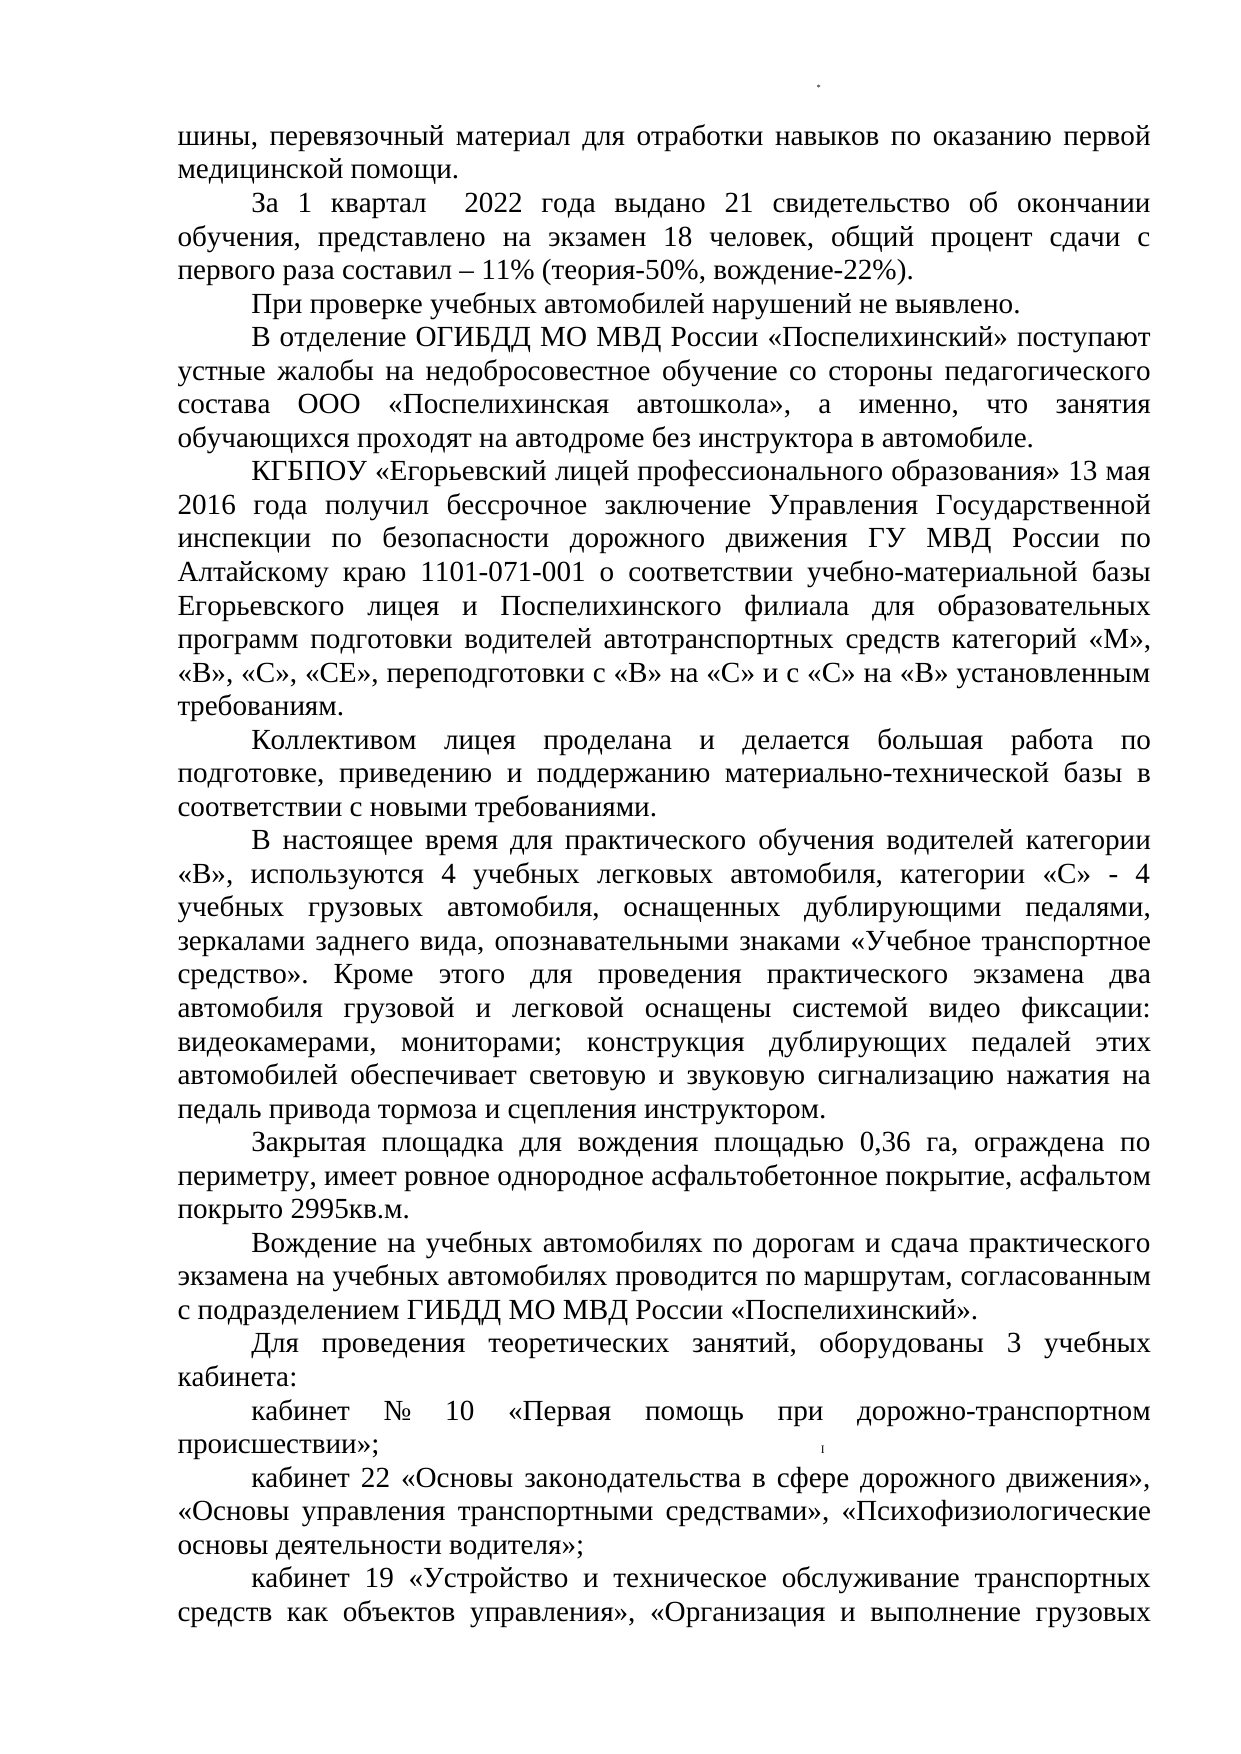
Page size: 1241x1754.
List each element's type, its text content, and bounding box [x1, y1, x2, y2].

text За 1 квартал 2022 года выдано 21 свидетельство об окончании обучения, представлено на экзамен 18 человек, общий процент сдачи с первого раза составил – 11% (теория-50%, вождение-22%). [177, 185, 1152, 286]
text КГБПОУ «Егорьевский лицей профессионального образования» 13 мая 2016 года получил бессрочное заключение Управления Государственной инспекции по безопасности дорожного движения ГУ МВД России по Алтайскому краю 1101-071-001 о соответствии учебно-материальной базы Егорьевского лицея и Поспелихинского филиала для образовательных программ подготовки водителей автотранспортных средств категорий «М», «В», «С», «СЕ», переподготовки с «В» на «С» и с «С» на «В» установленным требованиям. [177, 453, 1152, 722]
text кабинет № 10 «Первая помощь при дорожно-транспортном происшествии»; [177, 1393, 1152, 1460]
text Закрытая площадка для вождения площадью 0,36 га, ограждена по периметру, имеет ровное однородное асфальтобетонное покрытие, асфальтом покрыто 2995кв.м. [177, 1124, 1152, 1225]
text При проверке учебных автомобилей нарушений не выявлено. [177, 286, 1152, 319]
text кабинет 22 «Основы законодательства в сфере дорожного движения», «Основы управления транспортными средствами», «Психофизиологические основы деятельности водителя»; [177, 1460, 1152, 1560]
text Для проведения теоретических занятий, оборудованы 3 учебных кабинета: [177, 1326, 1152, 1393]
text В настоящее время для практического обучения водителей категории «В», используются 4 учебных легковых автомобиля, категории «С» - 4 учебных грузовых автомобиля, оснащенных дублирующими педалями, зеркалами заднего вида, опознавательными знаками «Учебное транспортное средство». Кроме этого для проведения практического экзамена два автомобиля грузовой и легковой оснащены системой видео фиксации: видеокамерами, мониторами; конструкция дублирующих педалей этих автомобилей обеспечивает световую и звуковую сигнализацию нажатия на педаль привода тормоза и сцепления инструктором. [177, 822, 1152, 1124]
text Вождение на учебных автомобилях по дорогам и сдача практического экзамена на учебных автомобилях проводится по маршрутам, согласованным с подразделением ГИБДД МО МВД России «Поспелихинский». [177, 1225, 1152, 1326]
text Коллективом лицея проделана и делается большая работа по подготовке, приведению и поддержанию материально-технической базы в соответствии с новыми требованиями. [177, 722, 1152, 822]
text В отделение ОГИБДД МО МВД России «Поспелихинский» поступают устные жалобы на недобросовестное обучение со стороны педагогического состава ООО «Поспелихинская автошкола», а именно, что занятия обучающихся проходят на автодроме без инструктора в автомобиле. [177, 319, 1152, 453]
